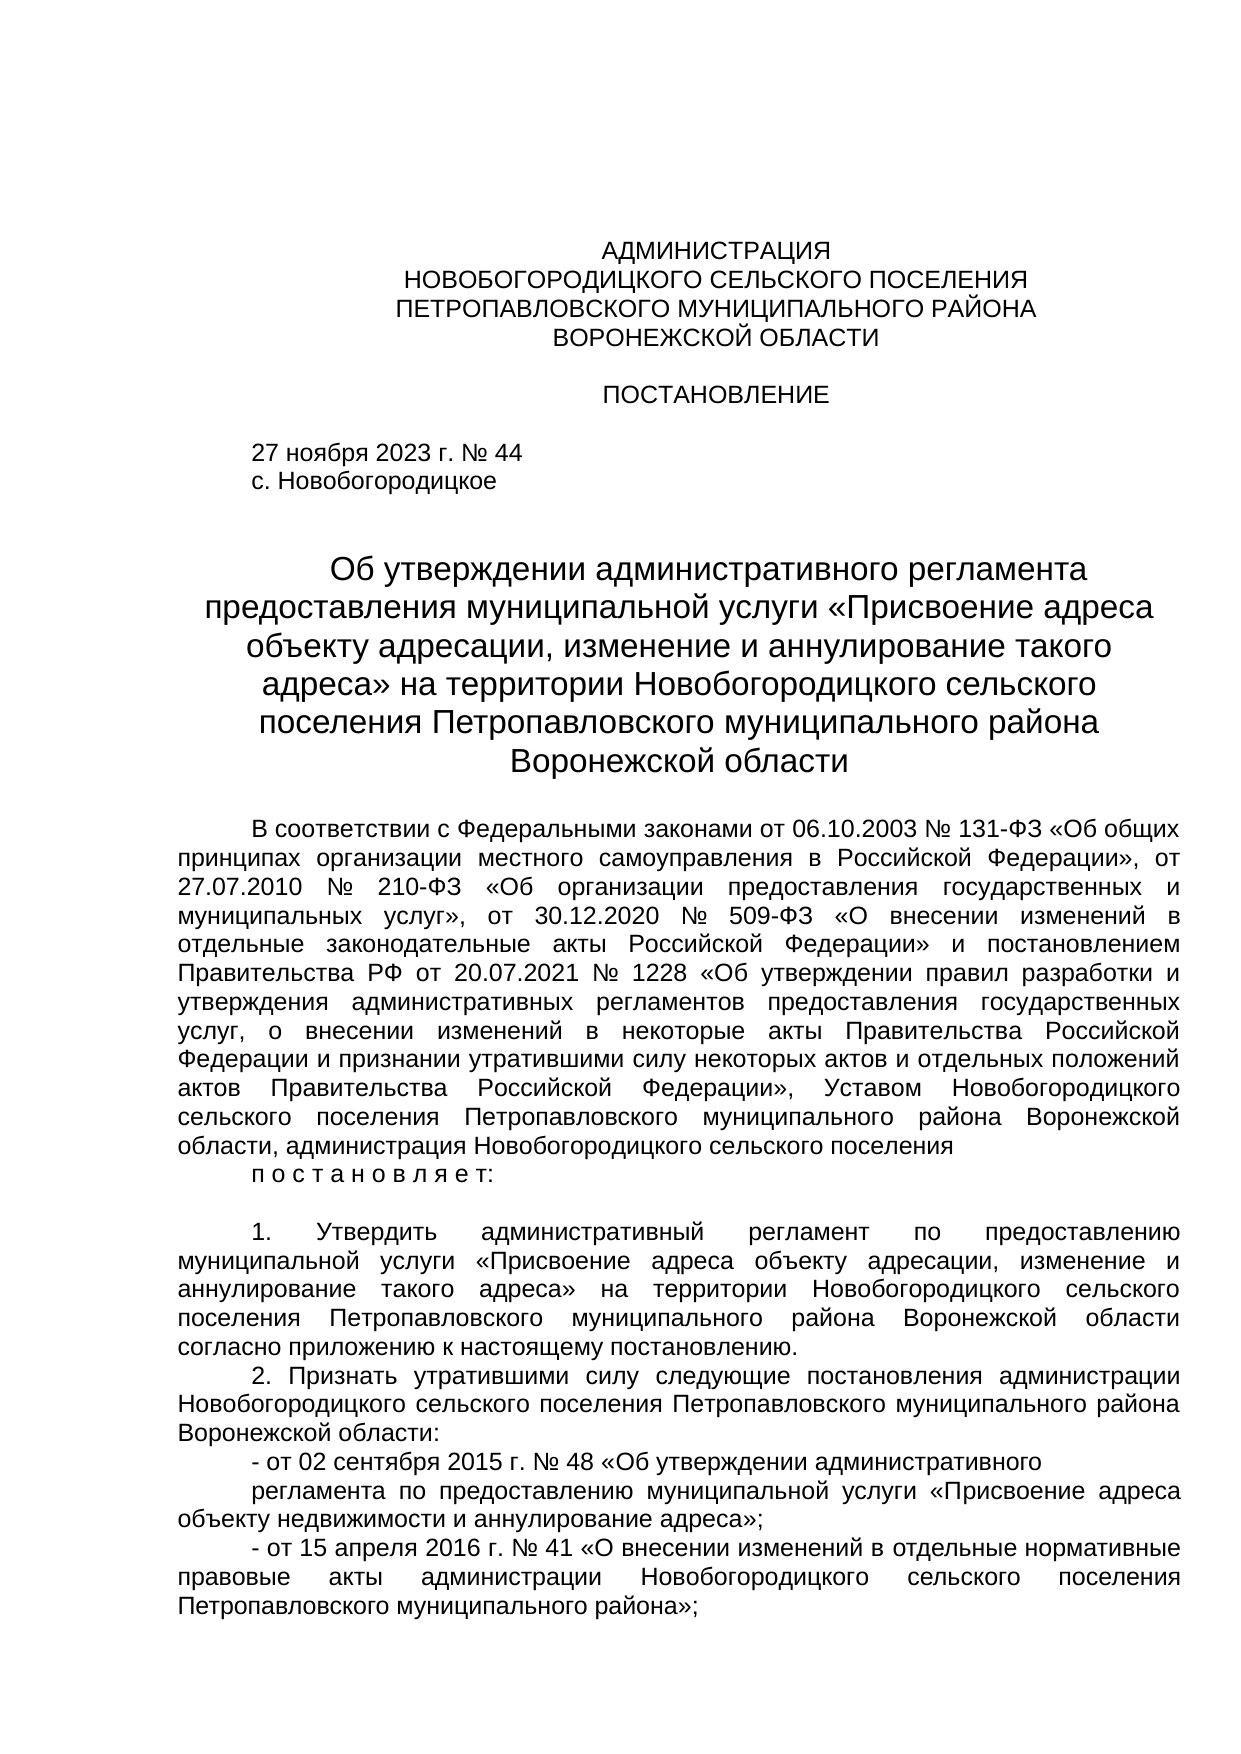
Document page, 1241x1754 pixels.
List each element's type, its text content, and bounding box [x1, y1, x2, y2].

title регламента по предоставлению муниципальной услуги «Присвоение адреса объекту недвижимости и аннулирование адреса»; [177, 1476, 1181, 1533]
title Об утверждении административного регламента предоставления муниципальной услуги «Присвоение адреса объекту адресации, изменение и аннулирование такого адреса» на территории Новобогородицкого сельского поселения Петропавловского муниципального района Воронежской области [177, 549, 1181, 779]
text 2. Признать утратившими силу следующие постановления администрации Новобогородицкого сельского поселения Петропавловского муниципального района Воронежской области: [177, 1361, 1181, 1447]
text ВОРОНЕЖСКОЙ ОБЛАСТИ [177, 322, 1181, 351]
title - от 02 сентября 2015 г. № 48 «Об утверждении административного [177, 1447, 1181, 1476]
text ПОСТАНОВЛЕНИЕ [177, 380, 1181, 409]
title - от 15 апреля 2016 г. № 41 «О внесении изменений в отдельные нормативные правовые акты администрации Новобогородицкого сельского поселения Петропавловского муниципального района»; [177, 1533, 1181, 1619]
text НОВОБОГОРОДИЦКОГО СЕЛЬСКОГО ПОСЕЛЕНИЯ [177, 265, 1181, 294]
text АДМИНИСТРАЦИЯ [177, 236, 1181, 265]
text п о с т а н о в л я е т: [177, 1159, 1181, 1188]
text 1. Утвердить административный регламент по предоставлению муниципальной услуги «Присвоение адреса объекту адресации, изменение и аннулирование такого адреса» на территории Новобогородицкого сельского поселения Петропавловского муниципального района Воронежской области согласно приложению к настоящему постановлению. [177, 1217, 1181, 1361]
text ПЕТРОПАВЛОВСКОГО МУНИЦИПАЛЬНОГО РАЙОНА [177, 294, 1181, 322]
text с. Новобогородицкое [177, 466, 1181, 495]
text 27 ноября 2023 г. № 44 [177, 437, 1181, 466]
text В соответствии с Федеральными законами от 06.10.2003 № 131-ФЗ «Об общих принципах организации местного самоуправления в Российской Федерации», от 27.07.2010 № 210-ФЗ «Об организации предоставления государственных и муниципальных услуг», от 30.12.2020 № 509-ФЗ «О внесении изменений в отдельные законодательные акты Российской Федерации» и постановлением Правительства РФ от 20.07.2021 № 1228 «Об утверждении правил разработки и утверждения административных регламентов предоставления государственных услуг, о внесении изменений в некоторые акты Правительства Российской Федерации и признании утратившими силу некоторых актов и отдельных положений актов Правительства Российской Федерации», Уставом Новобогородицкого сельского поселения Петропавловского муниципального района Воронежской области, администрация Новобогородицкого сельского поселения [177, 814, 1181, 1159]
